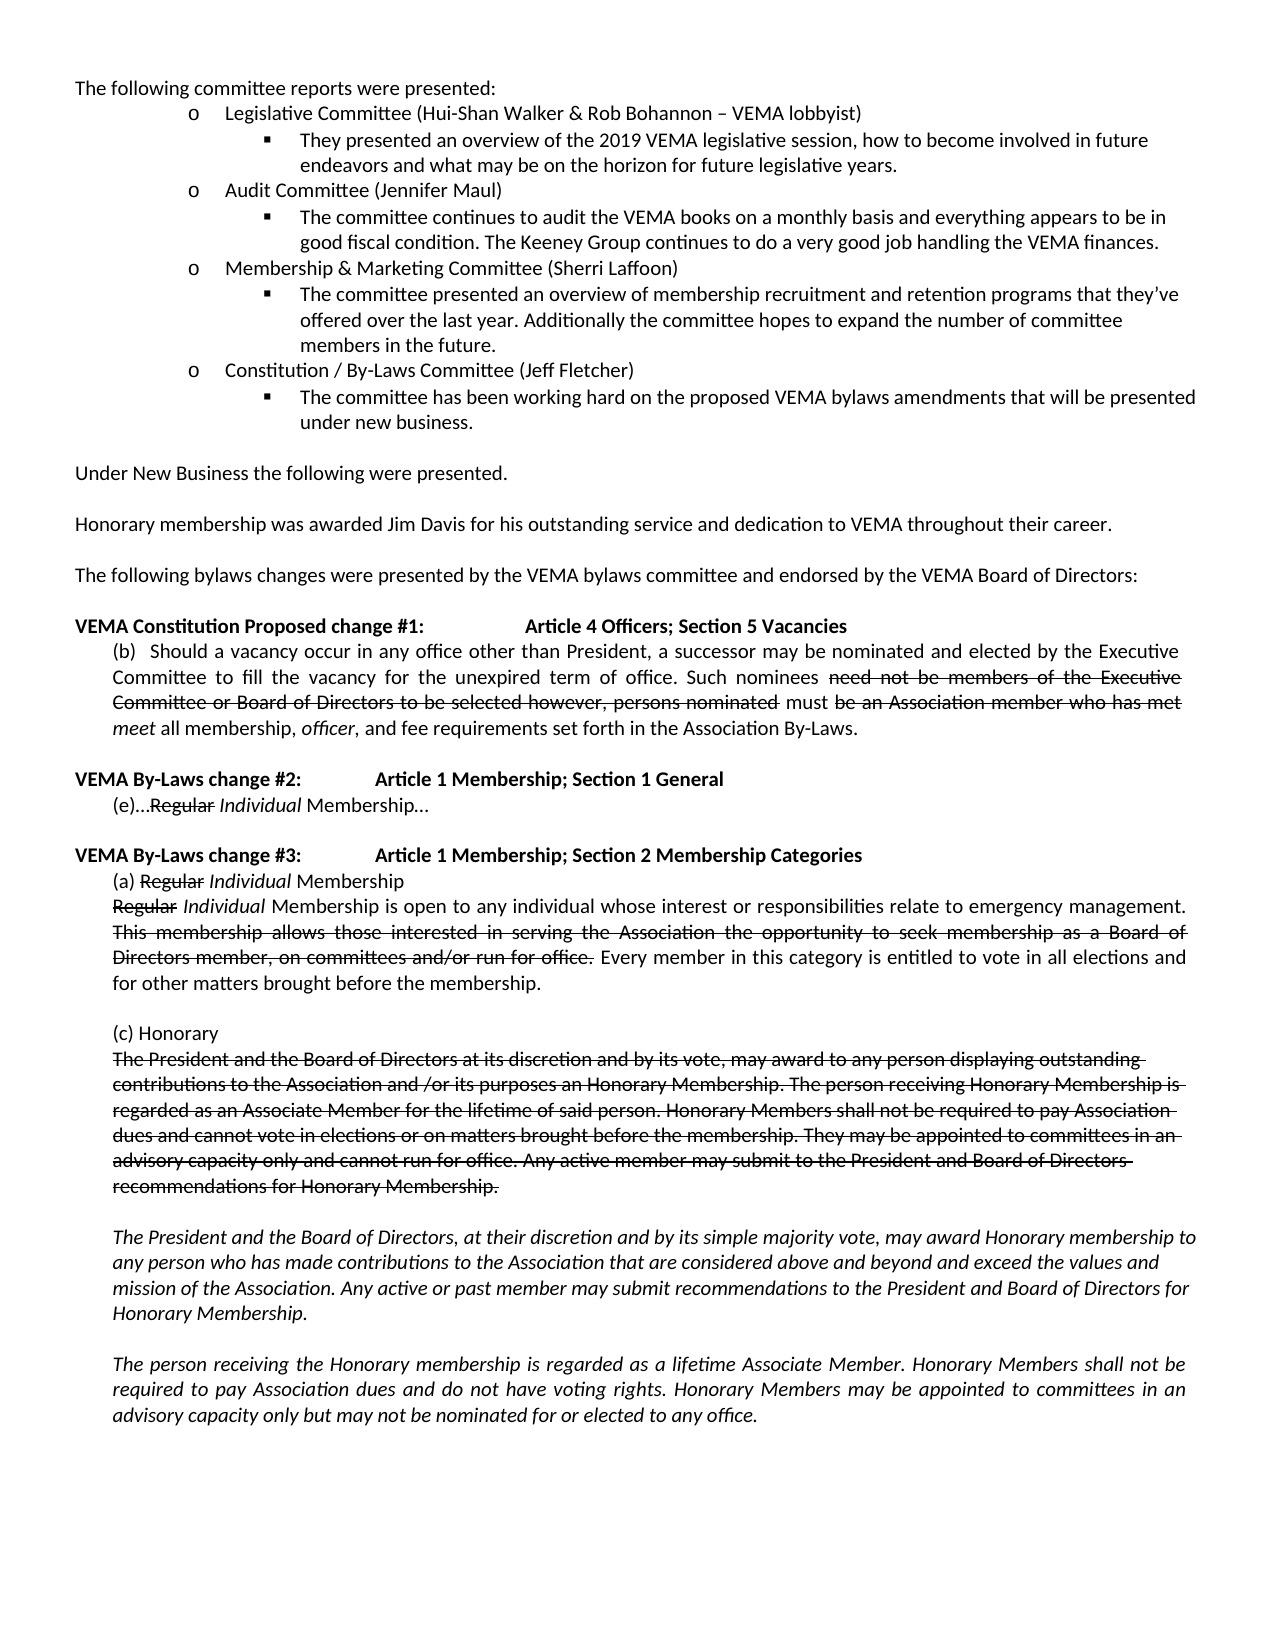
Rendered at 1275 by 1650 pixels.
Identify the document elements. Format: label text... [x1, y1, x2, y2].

text The following committee reports were presented: [75, 75, 1200, 100]
text Under New Business the following were presented. [75, 460, 1200, 486]
text The President and the Board of Directors, at their discretion and by its simple majority vote, may award Honorary membership to any person who has made contributions to the Association that are considered above and beyond and exceed the values and mission of the Association. Any active or past member may submit recommendations to the President and Board of Directors for Honorary Membership. [112, 1224, 1200, 1326]
text (c) Honorary [112, 1021, 1200, 1046]
text (b) Should a vacancy occur in any office other than President, a successor may be nominated and elected by the Executive Committee to fill the vacancy for the unexpired term of office. Such nominees need not be members of the Executive Committee or Board of Directors to be selected however, persons nominated must be an Association member who has met meet all membership, officer, and fee requirements set forth in the Association By-Laws. [112, 638, 1181, 740]
list Membership & Marketing Committee (Sherri Laffoon) [187, 255, 1200, 281]
text The President and the Board of Directors at its discretion and by its vote, may award to any person displaying outstanding contributions to the Association and /or its purposes an Honorary Membership. The person receiving Honorary Membership is regarded as an Associate Member for the lifetime of said person. Honorary Members shall not be required to pay Association dues and cannot vote in elections or on matters brought before the membership. They may be appointed to committees in an advisory capacity only and cannot run for office. Any active member may submit to the President and Board of Directors recommendations for Honorary Membership. [112, 1046, 1200, 1198]
text The person receiving the Honorary membership is regarded as a lifetime Associate Member. Honorary Members shall not be required to pay Association dues and do not have voting rights. Honorary Members may be appointed to committees in an advisory capacity only but may not be nominated for or elected to any office. [112, 1351, 1188, 1427]
list Constitution / By-Laws Committee (Jeff Fletcher) [187, 358, 1200, 384]
list They presented an overview of the 2019 VEMA legislative session, how to become involved in future endeavors and what may be on the horizon for future legislative years. [262, 127, 1200, 178]
text The following bylaws changes were presented by the VEMA bylaws committee and endorsed by the VEMA Board of Directors: [75, 562, 1200, 587]
text Regular Individual Membership is open to any individual whose interest or responsibilities relate to emergency management. This membership allows those interested in serving the Association the opportunity to seek membership as a Board of Directors member, on committees and/or run for office. Every member in this category is entitled to vote in all elections and for other matters brought before the membership. [112, 934, 1188, 995]
list VEMA By-Laws change #3: Article 1 Membership; Section 2 Membership Categories [75, 843, 1200, 868]
list Legislative Committee (Hui-Shan Walker & Rob Bohannon – VEMA lobbyist) [187, 100, 1200, 127]
list The committee continues to audit the VEMA books on a monthly basis and everything appears to be in good fiscal condition. The Keeney Group continues to do a very good job handling the VEMA finances. [262, 204, 1200, 255]
list The committee presented an overview of membership recruitment and retention programs that they’ve offered over the last year. Additionally the committee hopes to expand the number of committee members in the future. [262, 281, 1200, 358]
text (e)…Regular Individual Membership… [112, 792, 1200, 817]
text (a) Regular Individual Membership [112, 868, 1200, 893]
list VEMA Constitution Proposed change #1: Article 4 Officers; Section 5 Vacancies [75, 613, 1097, 638]
list The committee has been working hard on the proposed VEMA bylaws amendments that will be presented under new business. [262, 384, 1200, 435]
text Honorary membership was awarded Jim Davis for his outstanding service and dedication to VEMA throughout their career. [75, 511, 1200, 537]
list VEMA By-Laws change #2: Article 1 Membership; Section 1 General [75, 766, 1200, 792]
text Regular Individual Membership is open to any individual whose interest or responsibilities relate to emergency management. This membership allows those interested in serving the Association the opportunity to seek membership as a Board of Directors member, on committees and/or run for office. Every member in this category is entitled to vote in all elections and for other matters brought before the membership. [112, 893, 1188, 933]
list Audit Committee (Jennifer Maul) [187, 178, 1200, 204]
